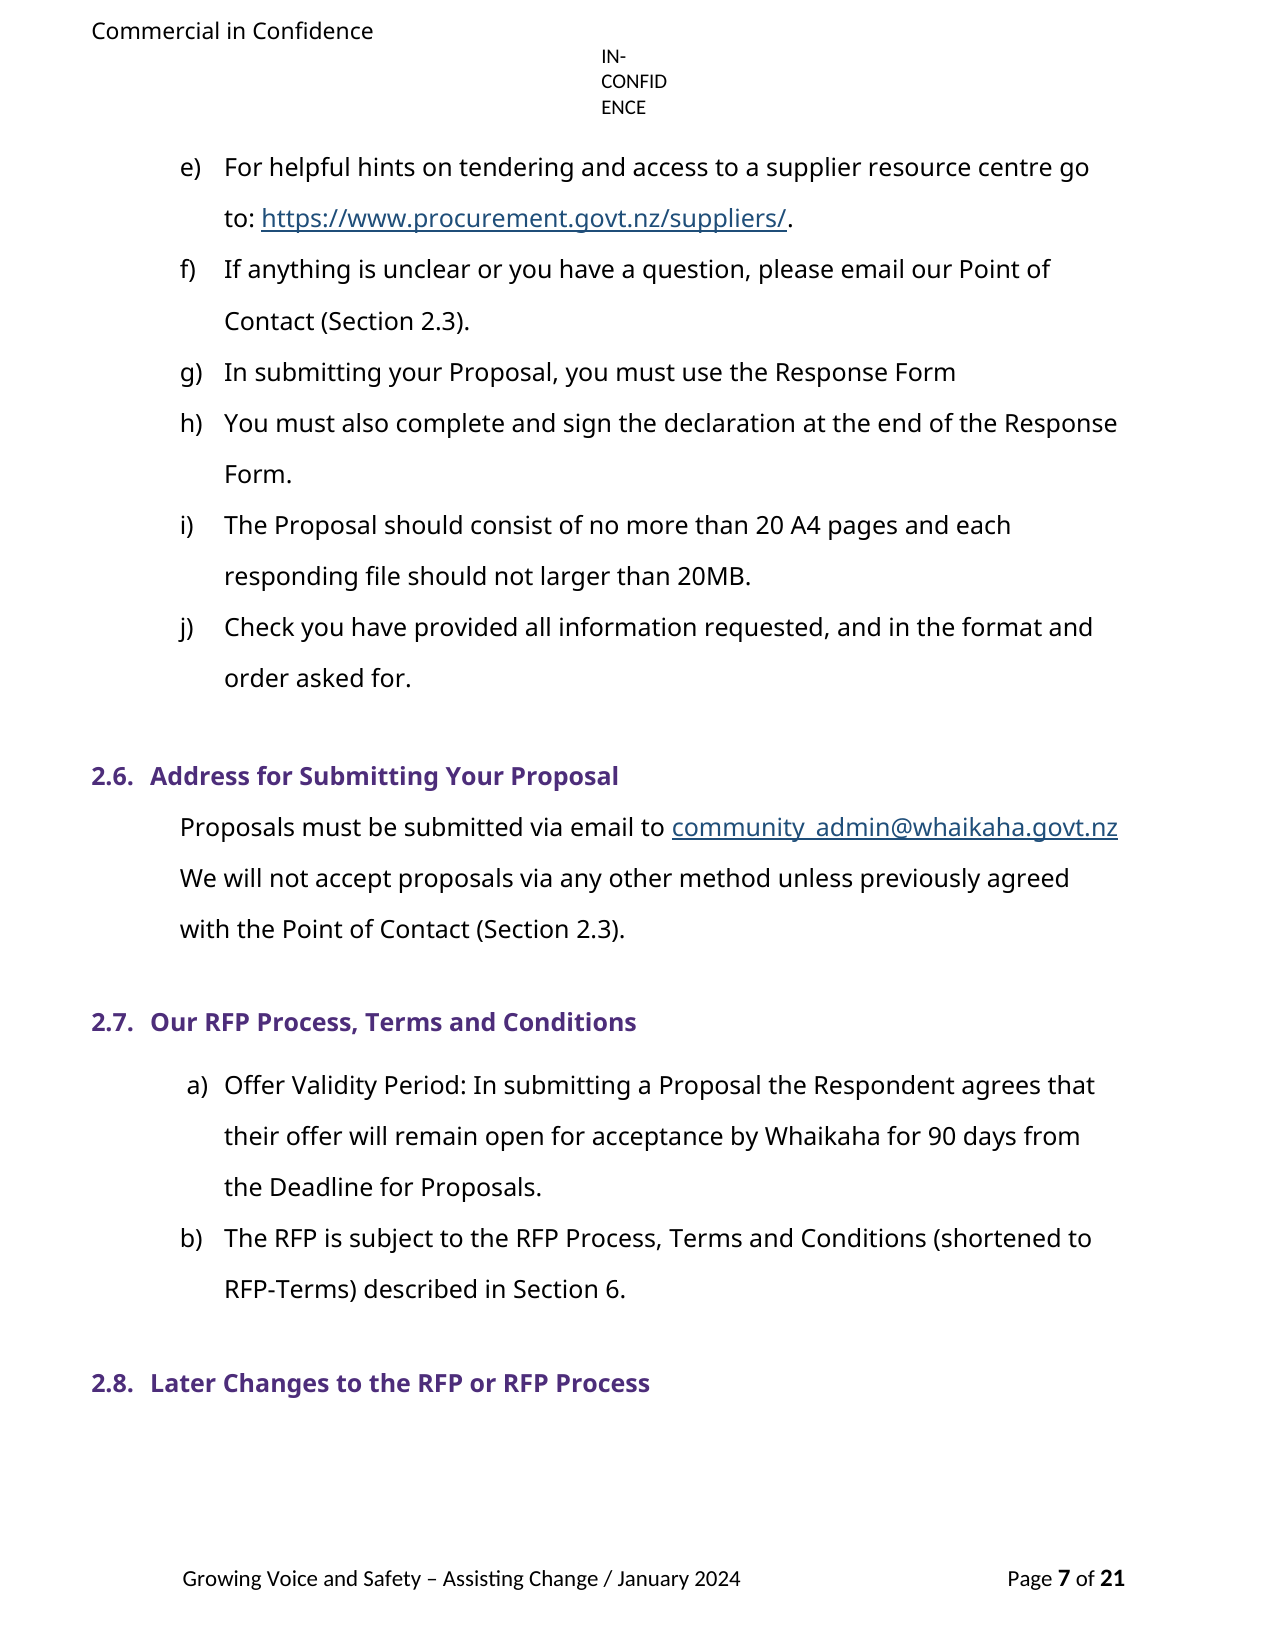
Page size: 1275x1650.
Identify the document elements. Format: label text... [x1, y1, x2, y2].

list Check you have provided all information requested, and in the format and order asked for. [179, 609, 1125, 694]
list The Proposal should consist of no more than 20 A4 pages and each responding file should not larger than 20MB. [179, 507, 1125, 592]
list For helpful hints on tendering and access to a supplier resource centre go to: https://www.procurement.govt.nz/suppliers/. [179, 150, 1125, 235]
list In submitting your Proposal, you must use the Response Form [179, 354, 1125, 388]
subtitle Address for Submitting Your Proposal [91, 758, 1125, 792]
subtitle Our RFP Process, Terms and Conditions [91, 1004, 1125, 1038]
text Proposals must be submitted via email to community_admin@whaikaha.govt.nz [179, 809, 1125, 843]
list You must also complete and sign the declaration at the end of the Response Form. [179, 405, 1125, 490]
text We will not accept proposals via any other method unless previously agreed with the Point of Contact (Section 2.3). [179, 860, 1125, 946]
subtitle Later Changes to the RFP or RFP Process [91, 1365, 1125, 1399]
list If anything is unclear or you have a question, please email our Point of Contact (Section 2.3). [179, 252, 1125, 337]
list Offer Validity Period: In submitting a Proposal the Respondent agrees that their offer will remain open for acceptance by Whaikaha for 90 days from the Deadline for Proposals. [186, 1068, 1125, 1204]
list The RFP is subject to the RFP Process, Terms and Conditions (shortened to RFP-Terms) described in Section 6. [179, 1221, 1125, 1306]
